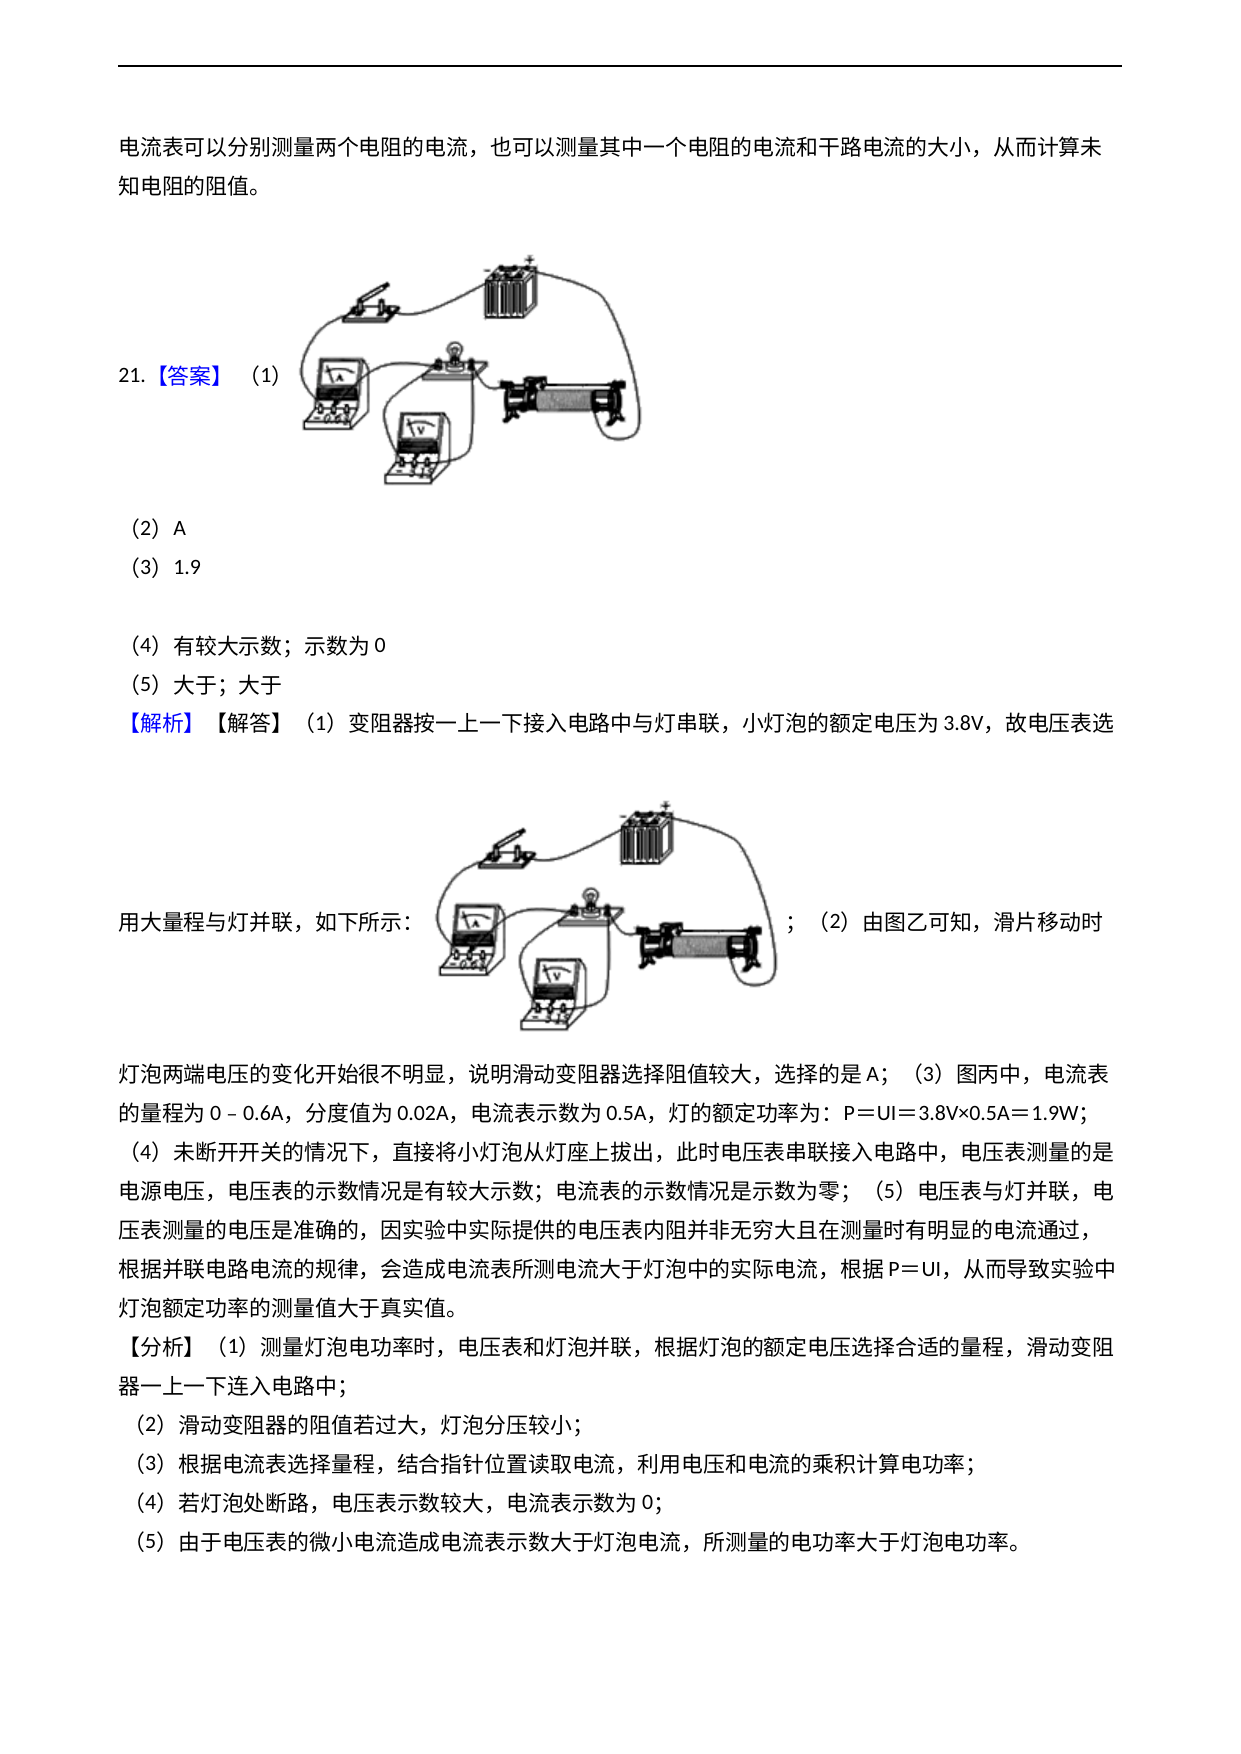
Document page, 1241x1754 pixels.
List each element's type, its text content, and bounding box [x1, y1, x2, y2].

picture [429, 790, 786, 1041]
text 【分析】（1）测量灯泡电功率时，电压表和灯泡并联，根据灯泡的额定电压选择合适的量程，滑动变阻器一上一下连入电路中； （2）滑动变阻器的阻值若过大，灯泡分压较小； （3）根据电流表选择量程，结合指针位置读取电流，利用电压和电流的乘积计算电功率； （4）若灯泡处断路，电压表示数较大，电流表示数为0； （5）由于电压表的微小电流造成电流表示数大于灯泡电流，所测量的电功率大于灯泡电功率。 [118, 1329, 1122, 1557]
picture [293, 245, 650, 495]
text 21.【答案】 （1） （2）A （3）1.9 （4）有较大示数；示数为0 （5）大于；大于 [118, 245, 1122, 700]
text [118, 129, 1122, 201]
text 【解析】【解答】（1）变阻器按一上一下接入电路中与灯串联，小灯泡的额定电压为3.8V，故电压表选用大量程与灯并联，如下所示： ；（2）由图乙可知，滑片移动时灯泡两端电压的变化开始很不明显，说明滑动变阻器选择阻值较大，选择的是A；（3）图丙中，电流表的量程为0﹣0.6A，分度值为0.02A，电流表示数为0.5A，灯的额定功率为：P＝UI＝3.8V×0.5A＝1.9W；（4）未断开开关的情况下，直接将小灯泡从灯座上拔出，此时电压表串联接入电路中，电压表测量的是电源电压，电压表的示数情况是有较大示数；电流表的示数情况是示数为零；（5）电压表与灯并联，电压表测量的电压是准确的，因实验中实际提供的电压表内阻并非无穷大且在测量时有明显的电流通过，根据并联电路电流的规律，会造成电流表所测电流大于灯泡中的实际电流，根据P＝UI，从而导致实验中灯泡额定功率的测量值大于真实值。 [118, 706, 1122, 1323]
